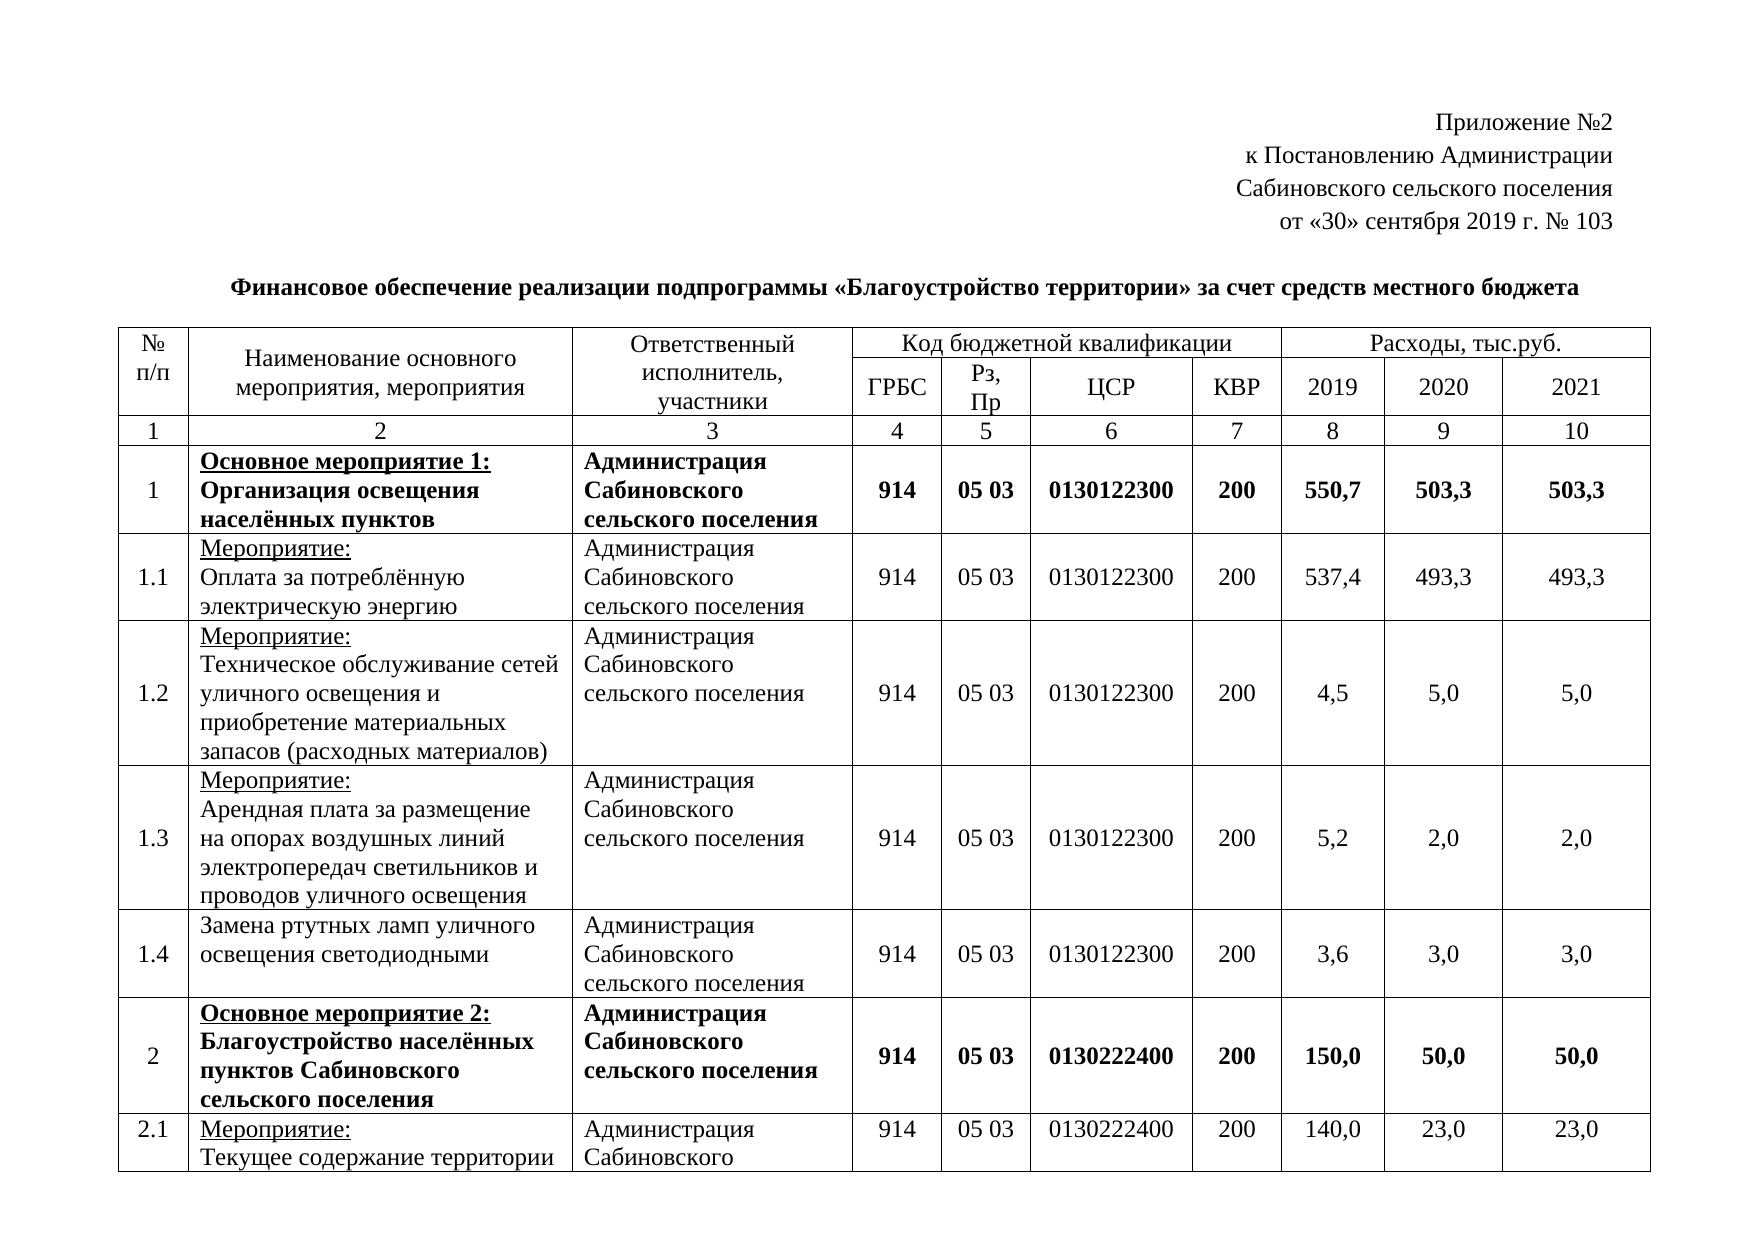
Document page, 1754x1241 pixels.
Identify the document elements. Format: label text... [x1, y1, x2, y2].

table_cell 914 [853, 910, 941, 997]
table_cell Администрация Сабиновского сельского поселения [573, 998, 852, 1113]
table_cell 2021 [1503, 358, 1650, 415]
table_cell Мероприятие: Оплата за потреблённую электрическую энергию [189, 534, 572, 620]
table_cell 2,0 [1385, 766, 1502, 909]
table_cell 4 [853, 416, 941, 445]
table_cell 0130122300 [1031, 446, 1192, 532]
table_cell Администрация Сабиновского сельского поселения [573, 766, 852, 909]
table_cell Администрация Сабиновского сельского поселения [573, 534, 852, 620]
table_cell 1.3 [119, 766, 188, 909]
table_cell Основное мероприятие 2: Благоустройство населённых пунктов Сабиновского сельского поселения [189, 998, 572, 1113]
table_cell 2020 [1385, 358, 1502, 415]
text Финансовое обеспечение реализации подпрограммы «Благоустройство территории» за счет средств местного бюджета [118, 272, 1636, 301]
table_cell 5 [942, 416, 1030, 445]
table_cell 5,2 [1282, 766, 1384, 909]
table_cell 200 [1193, 1114, 1281, 1171]
table_header Код бюджетной квалификации [853, 328, 1281, 357]
table_cell ГРБС [853, 358, 941, 415]
table_cell Мероприятие: Арендная плата за размещение на опорах воздушных линий электропередач светильников и проводов уличного освещения [189, 766, 572, 909]
table_cell 0130222400 [1031, 998, 1192, 1113]
table_header Наименование основного мероприятия, мероприятия [189, 328, 572, 415]
table_cell 2019 [1282, 358, 1384, 415]
table_cell 5,0 [1385, 621, 1502, 764]
table_cell 200 [1193, 446, 1281, 532]
table_cell Администрация Сабиновского сельского поселения [573, 621, 852, 764]
table_cell ЦСР [1031, 358, 1192, 415]
table_cell 2 [189, 416, 572, 445]
table_cell 8 [1282, 416, 1384, 445]
table_cell 914 [853, 446, 941, 532]
table_cell Основное мероприятие 1: Организация освещения населённых пунктов [189, 446, 572, 532]
table_cell 23,0 [1385, 1114, 1502, 1171]
table_cell 5,0 [1503, 621, 1650, 764]
table_cell 23,0 [1503, 1114, 1650, 1171]
table_cell 200 [1193, 910, 1281, 997]
table_cell 1 [119, 416, 188, 445]
table_cell 493,3 [1503, 534, 1650, 620]
table_cell 1.1 [119, 534, 188, 620]
table_cell КВР [1193, 358, 1281, 415]
table_cell 2 [119, 998, 188, 1113]
table_cell 140,0 [1282, 1114, 1384, 1171]
table_cell 200 [1193, 766, 1281, 909]
table_header № п/п [119, 328, 188, 415]
table_cell 05 03 [942, 446, 1030, 532]
table_cell Администрация Сабиновского сельского поселения [573, 446, 852, 532]
table_cell 3,6 [1282, 910, 1384, 997]
text Сабиновского сельского поселения [118, 173, 1613, 202]
table_cell 6 [1031, 416, 1192, 445]
table_cell 1.2 [119, 621, 188, 764]
table_cell 3,0 [1503, 910, 1650, 997]
table_cell 914 [853, 1114, 941, 1171]
table_cell 4,5 [1282, 621, 1384, 764]
table_cell 3 [573, 416, 852, 445]
table_cell 503,3 [1385, 446, 1502, 532]
text к Постановлению Администрации [118, 140, 1613, 169]
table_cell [189, 1114, 572, 1171]
table_cell 05 03 [942, 1114, 1030, 1171]
table_cell 150,0 [1282, 998, 1384, 1113]
table_cell 05 03 [942, 621, 1030, 764]
table_cell 537,4 [1282, 534, 1384, 620]
table_cell 914 [853, 766, 941, 909]
table_cell 2.1 [119, 1114, 188, 1171]
table_cell 05 03 [942, 534, 1030, 620]
table_cell 0130222400 [1031, 1114, 1192, 1171]
table_cell 200 [1193, 621, 1281, 764]
table_cell 493,3 [1385, 534, 1502, 620]
table_cell 914 [853, 621, 941, 764]
table_cell 550,7 [1282, 446, 1384, 532]
text Приложение №2 [118, 107, 1613, 136]
table_cell 50,0 [1385, 998, 1502, 1113]
table_cell 50,0 [1503, 998, 1650, 1113]
table_cell 0130122300 [1031, 910, 1192, 997]
table_cell 3,0 [1385, 910, 1502, 997]
table_cell 0130122300 [1031, 621, 1192, 764]
table_cell 200 [1193, 534, 1281, 620]
table_cell 1 [119, 446, 188, 532]
table_cell 7 [1193, 416, 1281, 445]
text от «30» сентября 2019 г. № 103 [118, 206, 1613, 235]
table_cell Администрация Сабиновского сельского поселения [573, 910, 852, 997]
table_cell 05 03 [942, 998, 1030, 1113]
table_header Ответственный исполнитель, участники [573, 328, 852, 415]
table_cell 05 03 [942, 910, 1030, 997]
table_cell 914 [853, 998, 941, 1113]
table_header Расходы, тыс.руб. [1282, 328, 1650, 357]
table_cell 2,0 [1503, 766, 1650, 909]
table_cell 05 03 [942, 766, 1030, 909]
table_cell 503,3 [1503, 446, 1650, 532]
table_cell Мероприятие: Техническое обслуживание сетей уличного освещения и приобретение материальных запасов (расходных материалов) [189, 621, 572, 764]
table_cell 10 [1503, 416, 1650, 445]
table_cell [573, 1114, 852, 1171]
table_cell 9 [1385, 416, 1502, 445]
table_cell Рз, Пр [942, 358, 1030, 415]
table_cell 1.4 [119, 910, 188, 997]
table_cell Замена ртутных ламп уличного освещения светодиодными [189, 910, 572, 997]
table_cell 914 [853, 534, 941, 620]
table_cell 0130122300 [1031, 766, 1192, 909]
table_cell 0130122300 [1031, 534, 1192, 620]
table_cell 200 [1193, 998, 1281, 1113]
